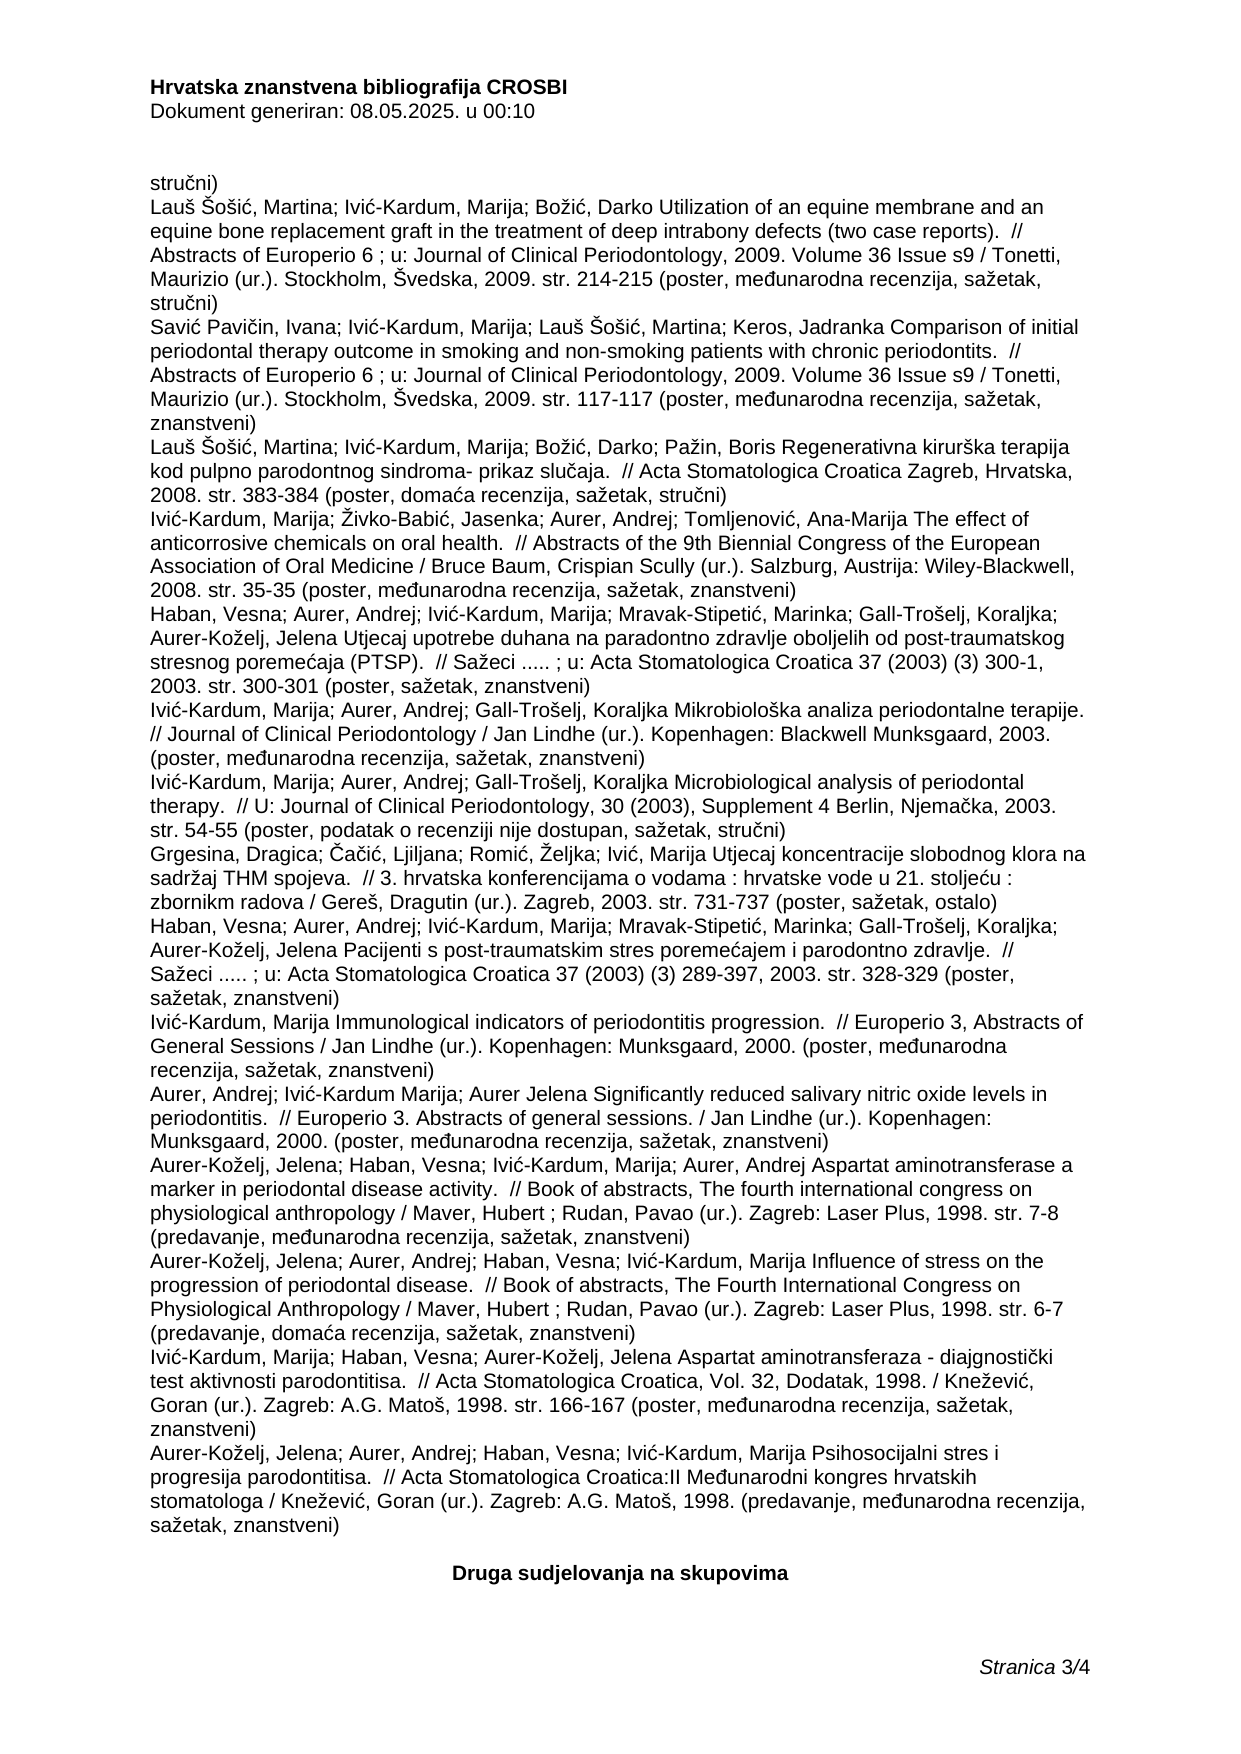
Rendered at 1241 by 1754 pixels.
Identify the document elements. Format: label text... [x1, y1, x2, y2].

text Haban, Vesna; Aurer, Andrej; Ivić-Kardum, Marija; Mravak-Stipetić, Marinka; Gall-Trošelj, Koraljka; Aurer-Koželj, Jelena [150, 914, 1090, 1009]
text Ivić-Kardum, Marija; Živko-Babić, Jasenka; Aurer, Andrej; Tomljenović, Ana-Marija [150, 506, 1090, 602]
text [150, 171, 1090, 195]
text Aurer-Koželj, Jelena; Aurer, Andrej; Haban, Vesna; Ivić-Kardum, Marija [150, 1441, 1090, 1537]
text Savić Pavičin, Ivana; Ivić-Kardum, Marija; Lauš Šošić, Martina; Keros, Jadranka [150, 315, 1090, 434]
text Aurer, Andrej; Ivić-Kardum Marija; Aurer Jelena [150, 1081, 1090, 1153]
text Aurer-Koželj, Jelena; Haban, Vesna; Ivić-Kardum, Marija; Aurer, Andrej [150, 1153, 1090, 1249]
text Ivić-Kardum, Marija; Aurer, Andrej; Gall-Trošelj, Koraljka [150, 698, 1090, 770]
text Aurer-Koželj, Jelena; Aurer, Andrej; Haban, Vesna; Ivić-Kardum, Marija [150, 1249, 1090, 1345]
text Ivić-Kardum, Marija [150, 1009, 1090, 1081]
text Lauš Šošić, Martina; Ivić-Kardum, Marija; Božić, Darko [150, 195, 1090, 315]
text Grgesina, Dragica; Čačić, Ljiljana; Romić, Željka; Ivić, Marija [150, 842, 1090, 914]
text Lauš Šošić, Martina; Ivić-Kardum, Marija; Božić, Darko; Pažin, Boris [150, 434, 1090, 506]
text Ivić-Kardum, Marija; Haban, Vesna; Aurer-Koželj, Jelena [150, 1345, 1090, 1441]
text Haban, Vesna; Aurer, Andrej; Ivić-Kardum, Marija; Mravak-Stipetić, Marinka; Gall-Trošelj, Koraljka; Aurer-Koželj, Jelena [150, 602, 1090, 698]
subtitle Druga sudjelovanja na skupovima [150, 1561, 1090, 1584]
text Ivić-Kardum, Marija; Aurer, Andrej; Gall-Trošelj, Koraljka [150, 770, 1090, 842]
